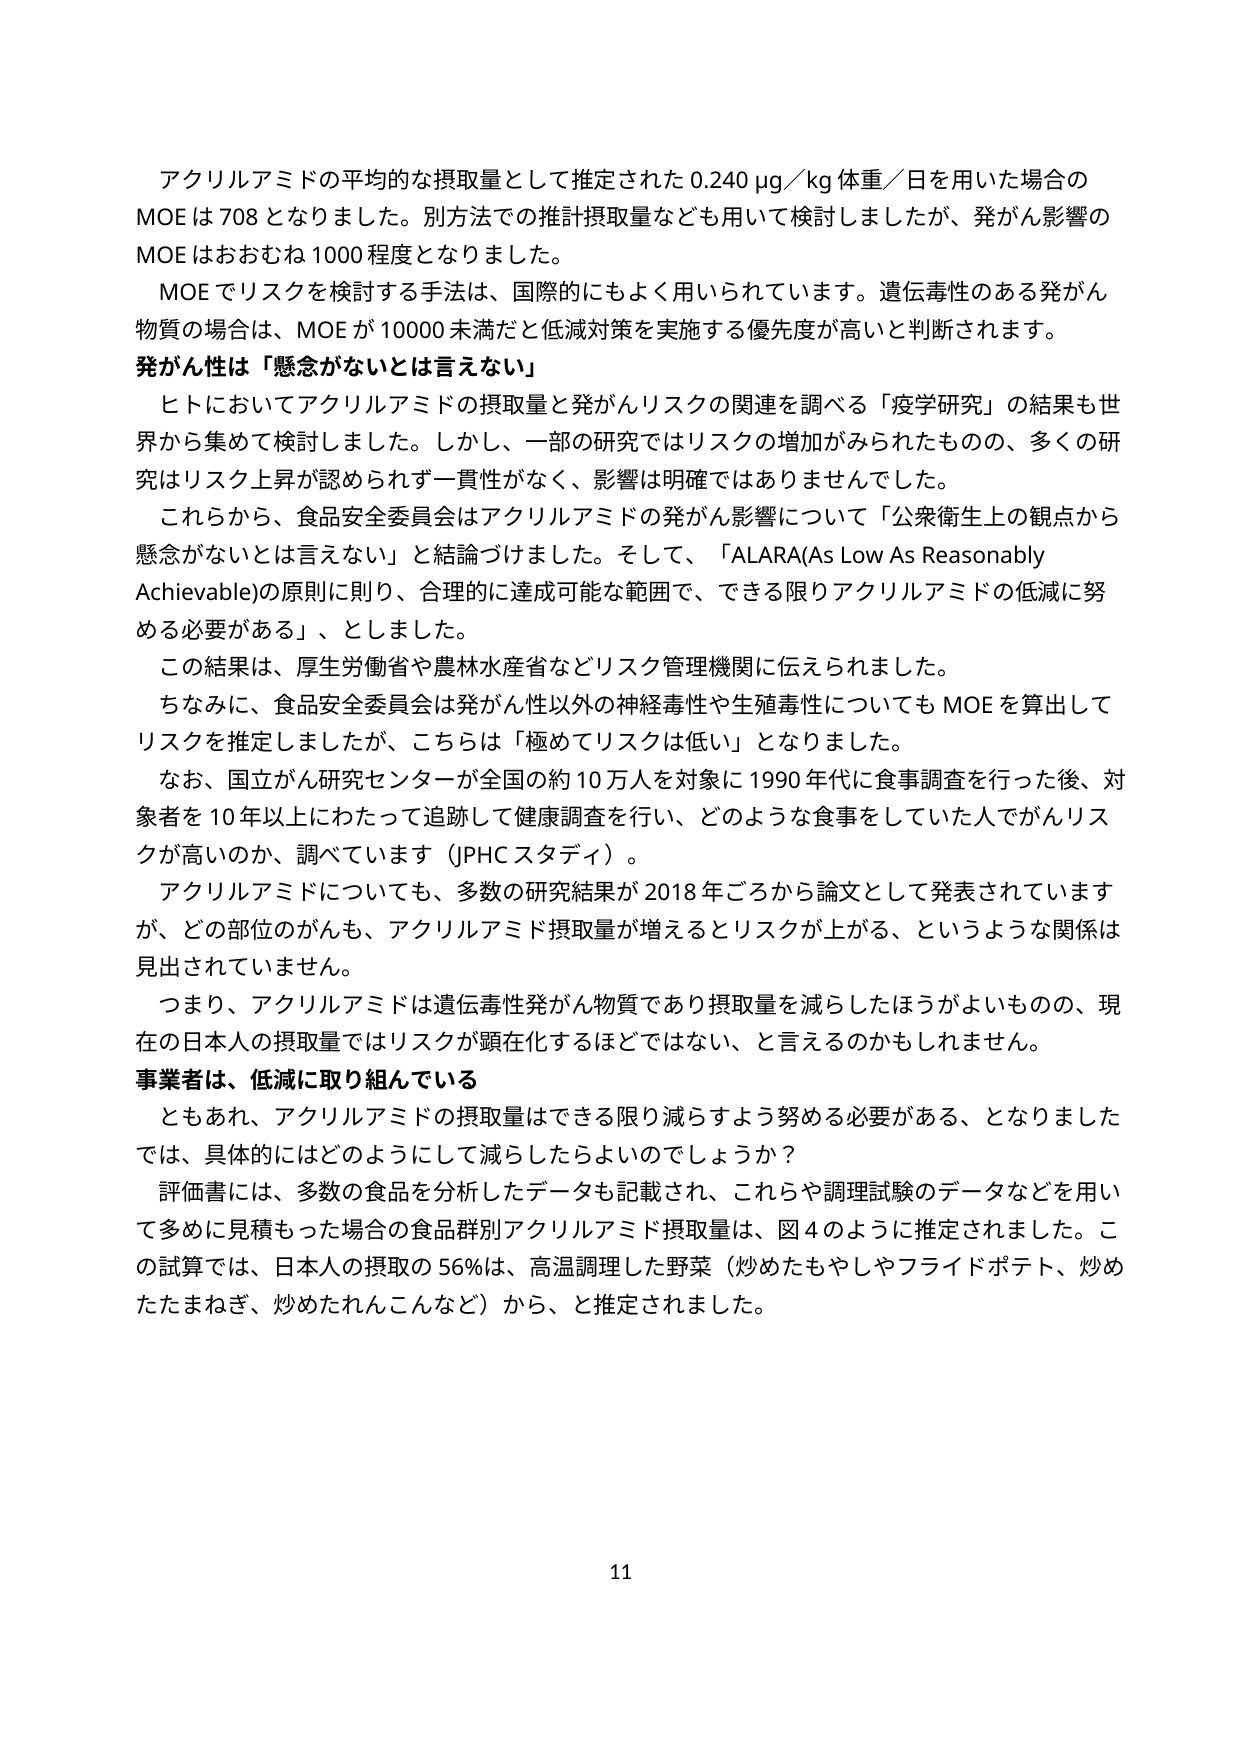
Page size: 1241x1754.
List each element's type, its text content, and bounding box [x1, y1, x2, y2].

text ともあれ、アクリルアミドの摂取量はできる限り減らすよう努める必要がある、となりましたでは、具体的にはどのようにして減らしたらよいのでしょうか？ [135, 1097, 1128, 1172]
text アクリルアミドについても、多数の研究結果が2018年ごろから論文として発表されていますが、どの部位のがんも、アクリルアミド摂取量が増えるとリスクが上がる、というような関係は見出されていません。 [135, 872, 1128, 985]
text 発がん性は「懸念がないとは言えない」 [112, 347, 1128, 385]
text つまり、アクリルアミドは遺伝毒性発がん物質であり摂取量を減らしたほうがよいものの、現在の日本人の摂取量ではリスクが顕在化するほどではない、と言えるのかもしれません。 [135, 985, 1128, 1060]
text なお、国立がん研究センターが全国の約10万人を対象に1990年代に食事調査を行った後、対象者を10年以上にわたって追跡して健康調査を行い、どのような食事をしていた人でがんリスクが高いのか、調べています（JPHCスタディ）。 [135, 760, 1128, 872]
text これらから、食品安全委員会はアクリルアミドの発がん影響について「公衆衛生上の観点から懸念がないとは言えない」と結論づけました。そして、「ALARA(As Low As Reasonably Achievable)の原則に則り、合理的に達成可能な範囲で、できる限りアクリルアミドの低減に努める必要がある」、としました。 [135, 497, 1128, 647]
text 評価書には、多数の食品を分析したデータも記載され、これらや調理試験のデータなどを用いて多めに見積もった場合の食品群別アクリルアミド摂取量は、図4のように推定されました。この試算では、日本人の摂取の56%は、高温調理した野菜（炒めたもやしやフライドポテト、炒めたたまねぎ、炒めたれんこんなど）から、と推定されました。 [135, 1172, 1128, 1322]
text ヒトにおいてアクリルアミドの摂取量と発がんリスクの関連を調べる「疫学研究」の結果も世界から集めて検討しました。しかし、一部の研究ではリスクの増加がみられたものの、多くの研究はリスク上昇が認められず一貫性がなく、影響は明確ではありませんでした。 [135, 385, 1128, 497]
text アクリルアミドの平均的な摂取量として推定された0.240 μg／kg体重／日を用いた場合のMOEは708となりました。別方法での推計摂取量なども用いて検討しましたが、発がん影響のMOEはおおむね1000程度となりました。 [135, 160, 1128, 272]
text この結果は、厚生労働省や農林水産省などリスク管理機関に伝えられました。 [112, 647, 1128, 685]
text 事業者は、低減に取り組んでいる [112, 1060, 1128, 1097]
text MOEでリスクを検討する手法は、国際的にもよく用いられています。遺伝毒性のある発がん物質の場合は、MOEが10000未満だと低減対策を実施する優先度が高いと判断されます。 [135, 272, 1128, 347]
text ちなみに、食品安全委員会は発がん性以外の神経毒性や生殖毒性についてもMOEを算出してリスクを推定しましたが、こちらは「極めてリスクは低い」となりました。 [135, 685, 1128, 760]
